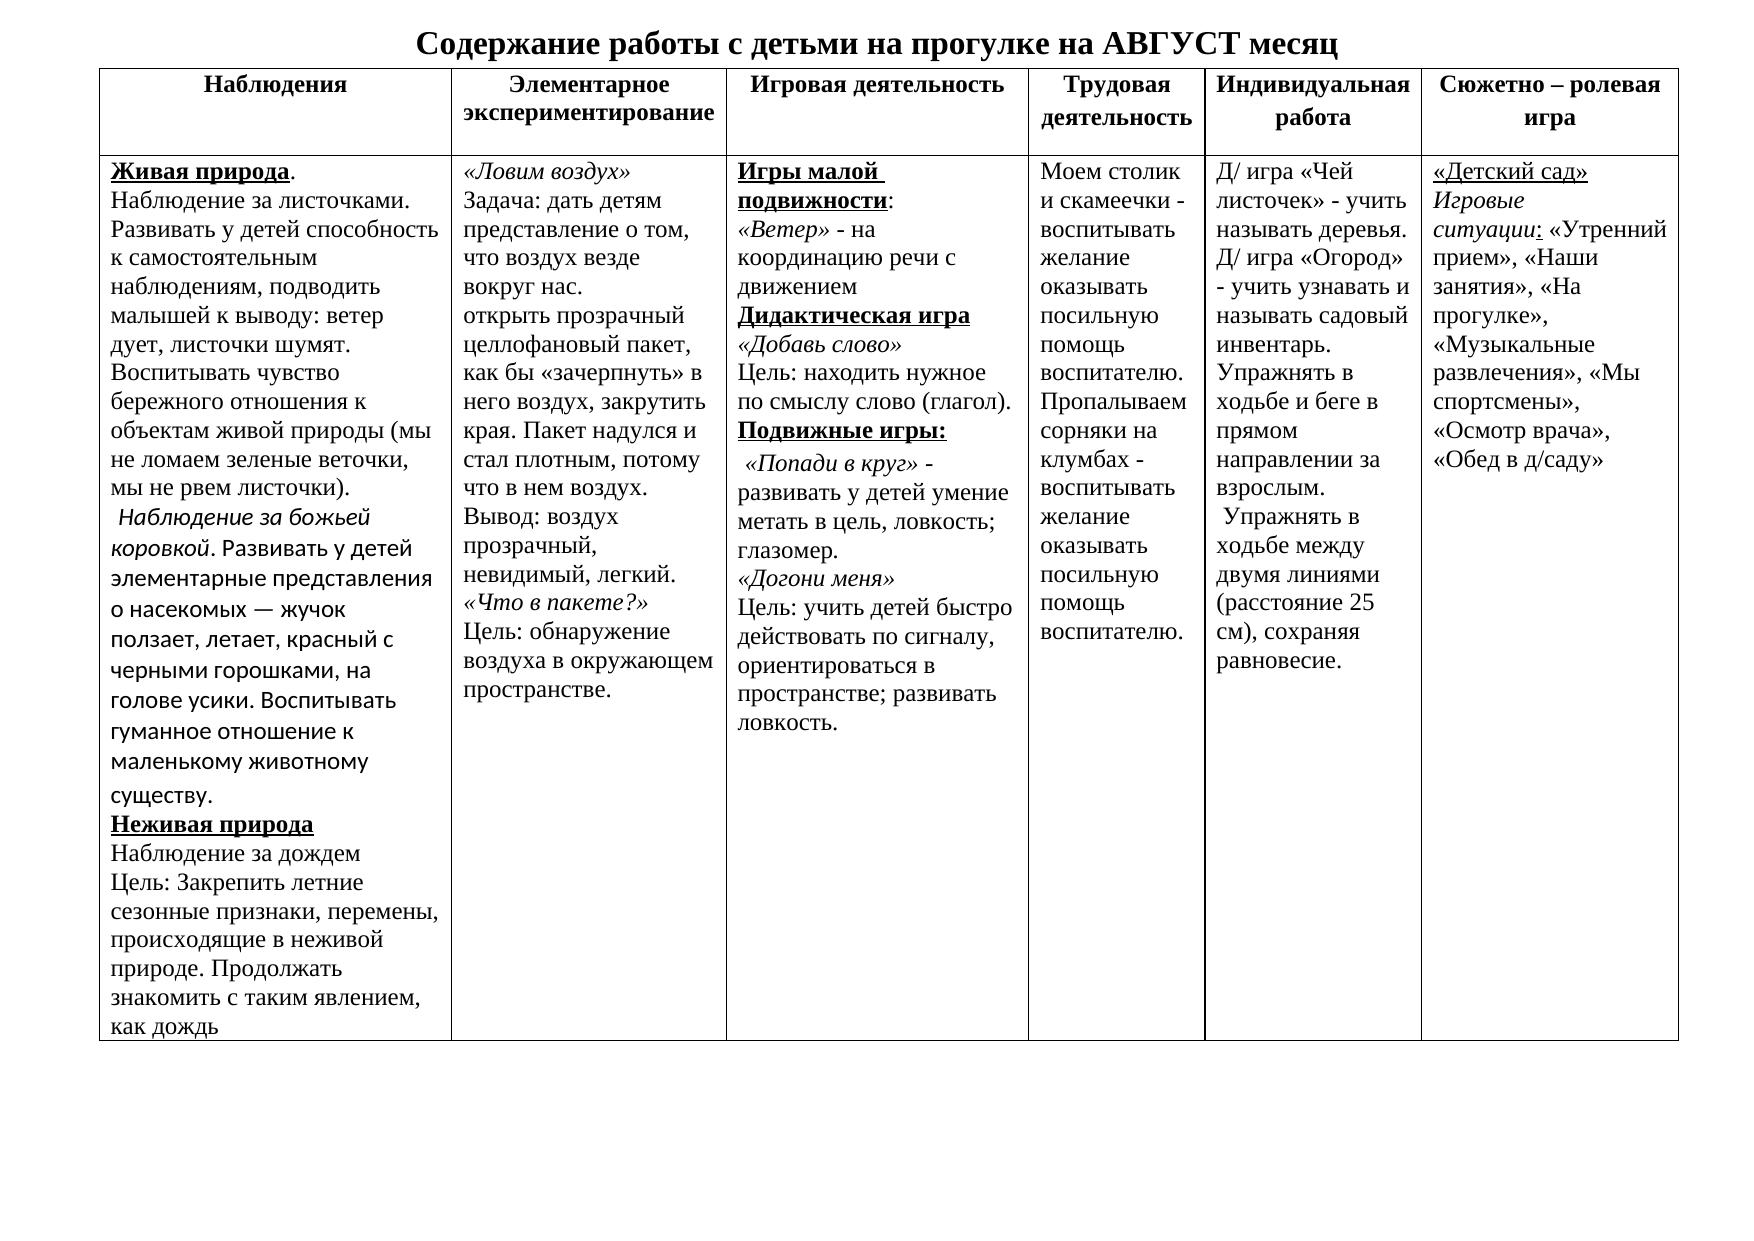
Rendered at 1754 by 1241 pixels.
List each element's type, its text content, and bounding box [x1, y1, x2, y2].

table_cell Моем столик и скамеечки - воспитывать желание оказывать посильную помощь воспитателю. Пропалываем сорняки на клумбах - воспитывать желание оказывать посильную помощь воспитателю. [1029, 156, 1204, 1039]
table_cell Игры малой подвижности: «Ветер» - на координацию речи с движением Дидактическая игра «Добавь слово» Цель: находить нужное по смыслу слово (глагол). Подвижные игры: «Попади в круг» - развивать у детей умение метать в цель, ловкость; глазомер. «Догони меня» Цель: учить детей быстро действовать по сигналу, ориентироваться в пространстве; развивать ловкость. [727, 156, 1028, 1039]
table_cell Живая природа. Наблюдение за листочками. Развивать у детей способность к самостоятельным наблюдениям, подводить малышей к выводу: ветер дует, листочки шумят. Воспитывать чувство бережного отношения к объектам живой природы (мы не ломаем зеленые веточки, мы не рвем листочки). Наблюдение за божьей коровкой. Развивать у детей элементарные представления о насекомых — жучок ползает, летает, красный с черными горошками, на голове усики. Воспитывать гуманное отношение к маленькому животному существу. Неживая природа Наблюдение за дождем Цель: Закрепить летние сезонные признаки, перемены, происходящие в неживой природе. Продолжать знакомить с таким явлением, как дождь [100, 156, 451, 1039]
table_header Наблюдения [100, 69, 451, 155]
table_cell Д/ игра «Чей листочек» - учить называть деревья. Д/ игра «Огород» - учить узнавать и называть садовый инвентарь. Упражнять в ходьбе и беге в прямом направлении за взрослым. Упражнять в ходьбе между двумя линиями (расстояние 25 см), сохраняя равновесие. [1206, 156, 1421, 1039]
table_header Индивидуальная работа [1206, 69, 1421, 155]
table_header Трудовая деятельность [1029, 69, 1204, 155]
table_cell «Ловим воздух» Задача: дать детям представление о том, что воздух везде вокруг нас. открыть прозрачный целлофановый пакет, как бы «зачерпнуть» в него воздух, закрутить края. Пакет надулся и стал плотным, потому что в нем воздух. Вывод: воздух прозрачный, невидимый, легкий. «Что в пакете?» Цель: обнаружение воздуха в окружающем пространстве. [452, 156, 726, 1039]
text Содержание работы с детьми на прогулке на АВГУСТ месяц [75, 24, 1679, 62]
table_cell «Детский сад» Игровые ситуации: «Утренний прием», «Наши занятия», «На прогулке», «Музыкальные развлечения», «Мы спортсмены», «Осмотр врача», «Обед в д/саду» [1422, 156, 1678, 1039]
table_header Игровая деятельность [727, 69, 1028, 155]
table_header Элементарное экспериментирование [452, 69, 726, 155]
table_header Сюжетно – ролевая игра [1422, 69, 1678, 155]
